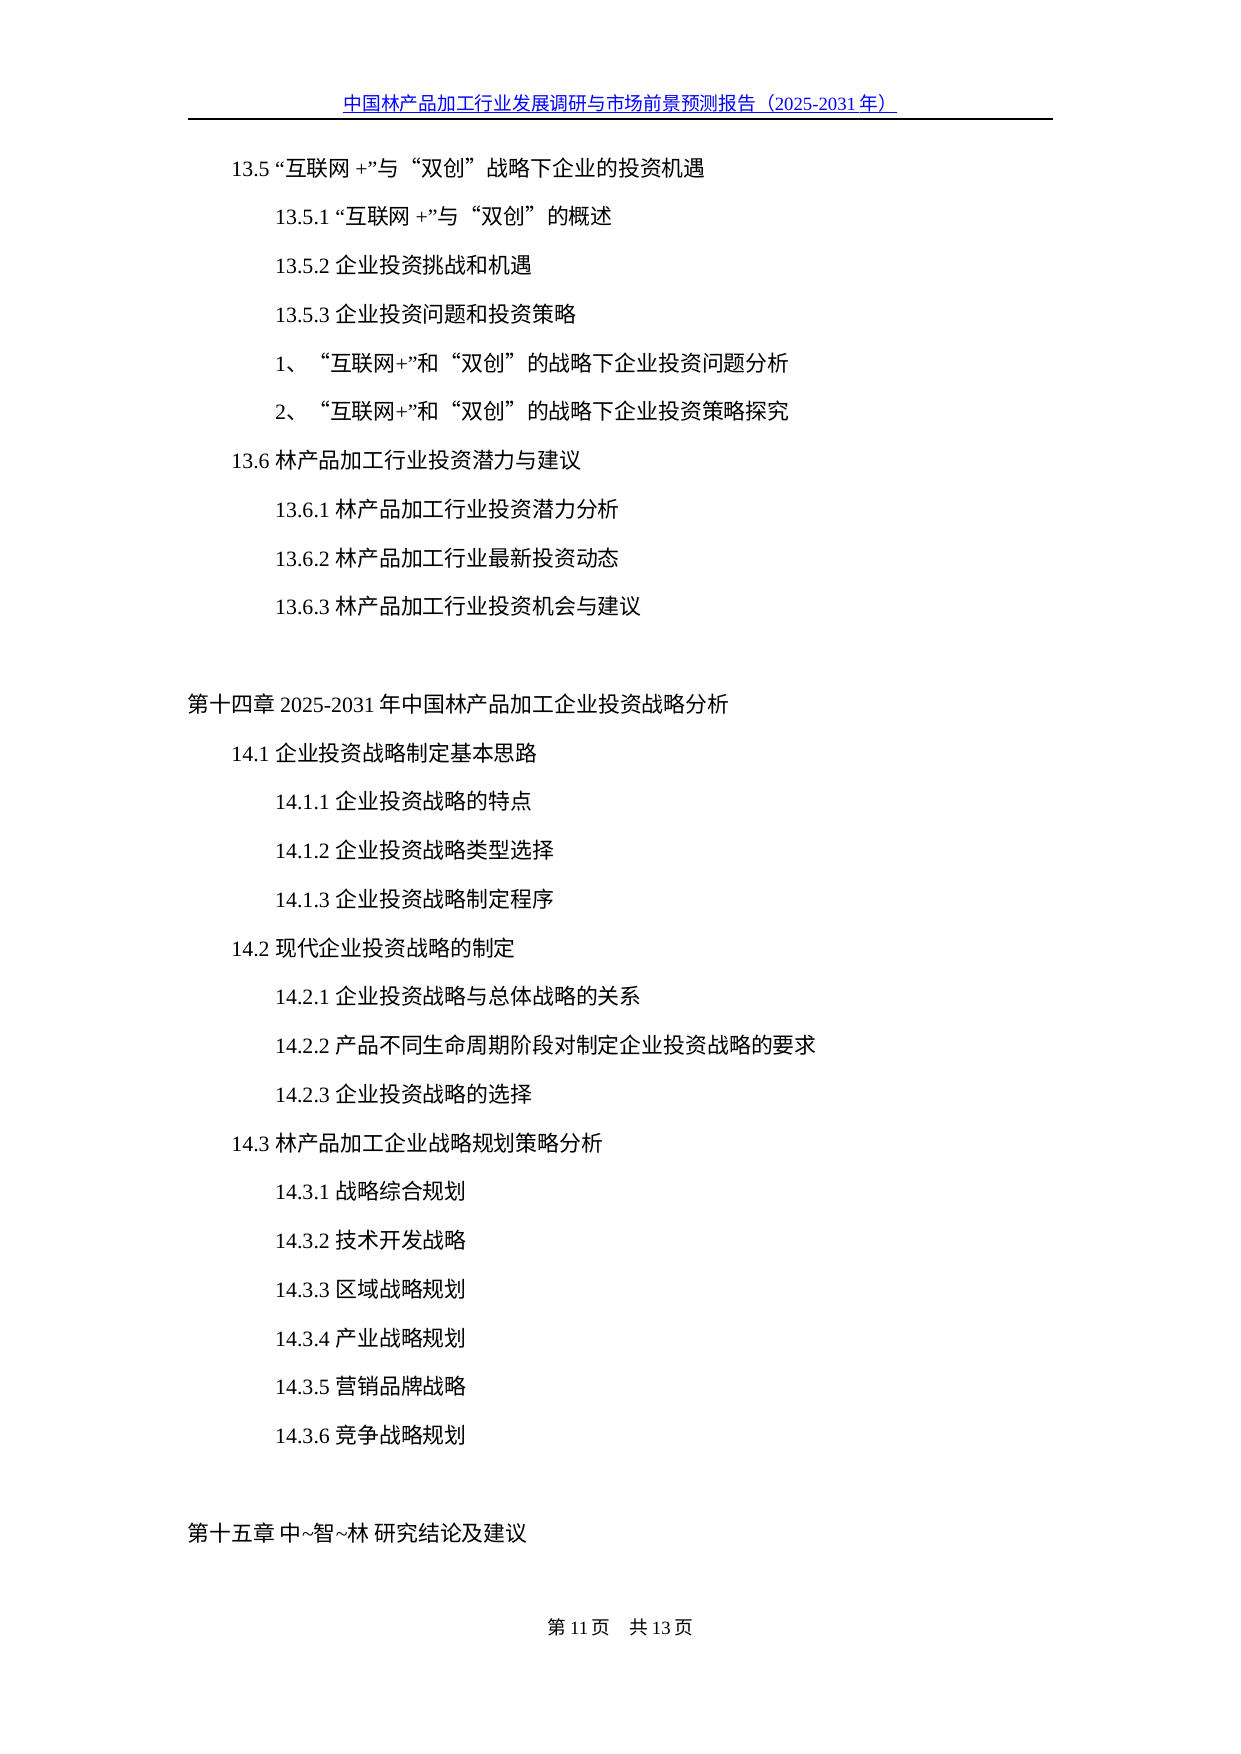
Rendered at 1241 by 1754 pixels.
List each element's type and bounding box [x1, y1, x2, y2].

text [187, 150, 1053, 1548]
